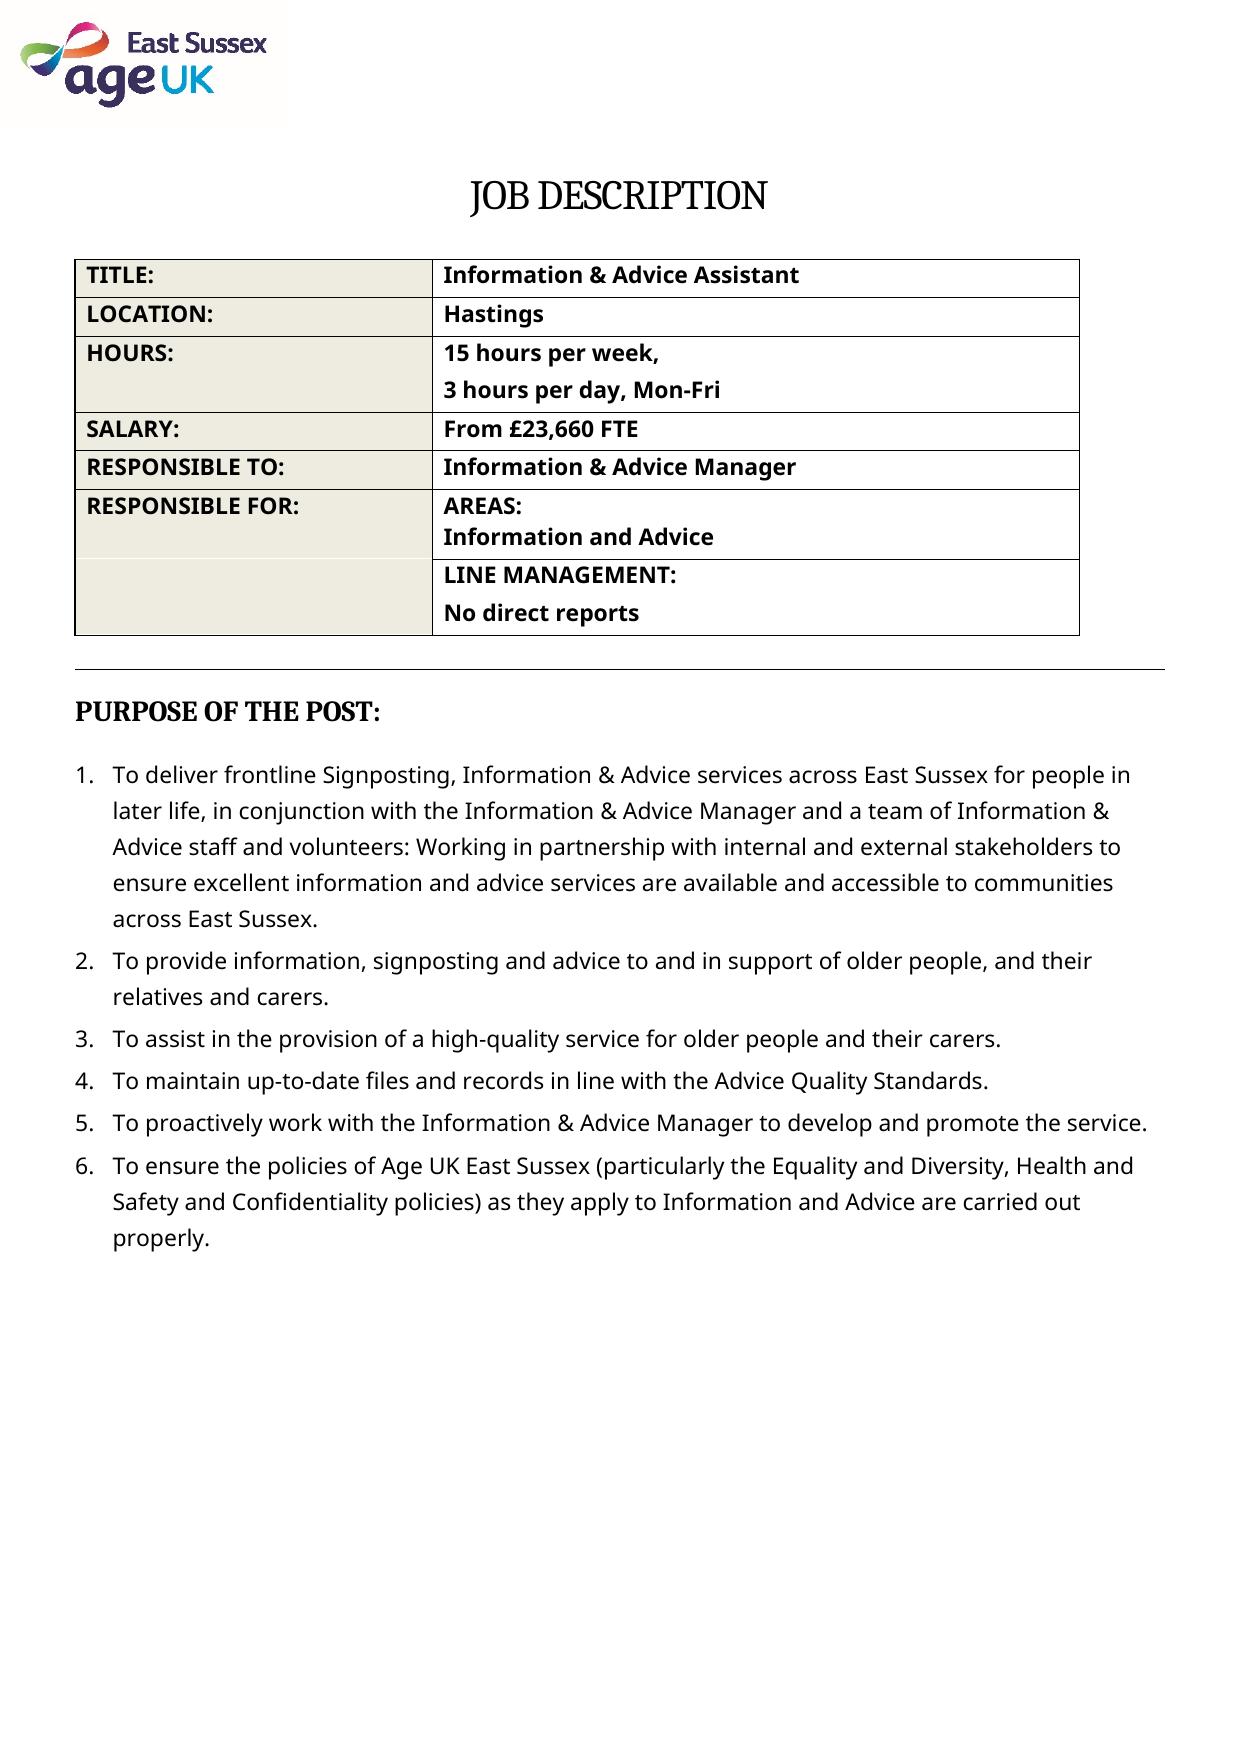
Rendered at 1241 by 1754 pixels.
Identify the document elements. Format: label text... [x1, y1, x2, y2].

list To maintain up-to-date files and records in line with the Advice Quality Standards. [75, 1065, 1165, 1096]
table_cell Information & Advice Manager [433, 451, 1079, 489]
title JOB DESCRIPTION [75, 172, 1165, 220]
list To provide information, signposting and advice to and in support of older people, and their relatives and carers. [75, 945, 1165, 1012]
table_cell Hastings [433, 298, 1079, 336]
subtitle PURPOSE OF THE POST: [75, 695, 1165, 729]
table_cell HOURS: [76, 337, 432, 412]
table_cell LOCATION: [76, 298, 432, 336]
list To assist in the provision of a high-quality service for older people and their carers. [75, 1023, 1165, 1054]
list To proactively work with the Information & Advice Manager to develop and promote the service. [75, 1107, 1165, 1139]
table_cell LINE MANAGEMENT: No direct reports [433, 560, 1079, 634]
table_header TITLE: [76, 260, 432, 297]
table_cell [76, 559, 432, 634]
table_cell From £23,660 FTE [433, 413, 1079, 450]
list To ensure the policies of Age UK East Sussex (particularly the Equality and Diversity, Health and Safety and Confidentiality policies) as they apply to Information and Advice are carried out properly. [75, 1149, 1165, 1253]
picture [0, 2, 288, 127]
table_header Information & Advice Assistant [433, 260, 1079, 297]
table_cell SALARY: [76, 413, 432, 450]
table_cell RESPONSIBLE FOR: [76, 490, 432, 558]
table_cell 15 hours per week, 3 hours per day, Mon-Fri [433, 337, 1079, 412]
table_cell AREAS: Information and Advice [433, 490, 1079, 558]
list To deliver frontline Signposting, Information & Advice services across East Sussex for people in later life, in conjunction with the Information & Advice Manager and a team of Information & Advice staff and volunteers: Working in partnership with internal and external stakeholders to ensure excellent information and advice services are available and accessible to communities across East Sussex. [75, 759, 1165, 934]
table_cell RESPONSIBLE TO: [76, 451, 432, 489]
